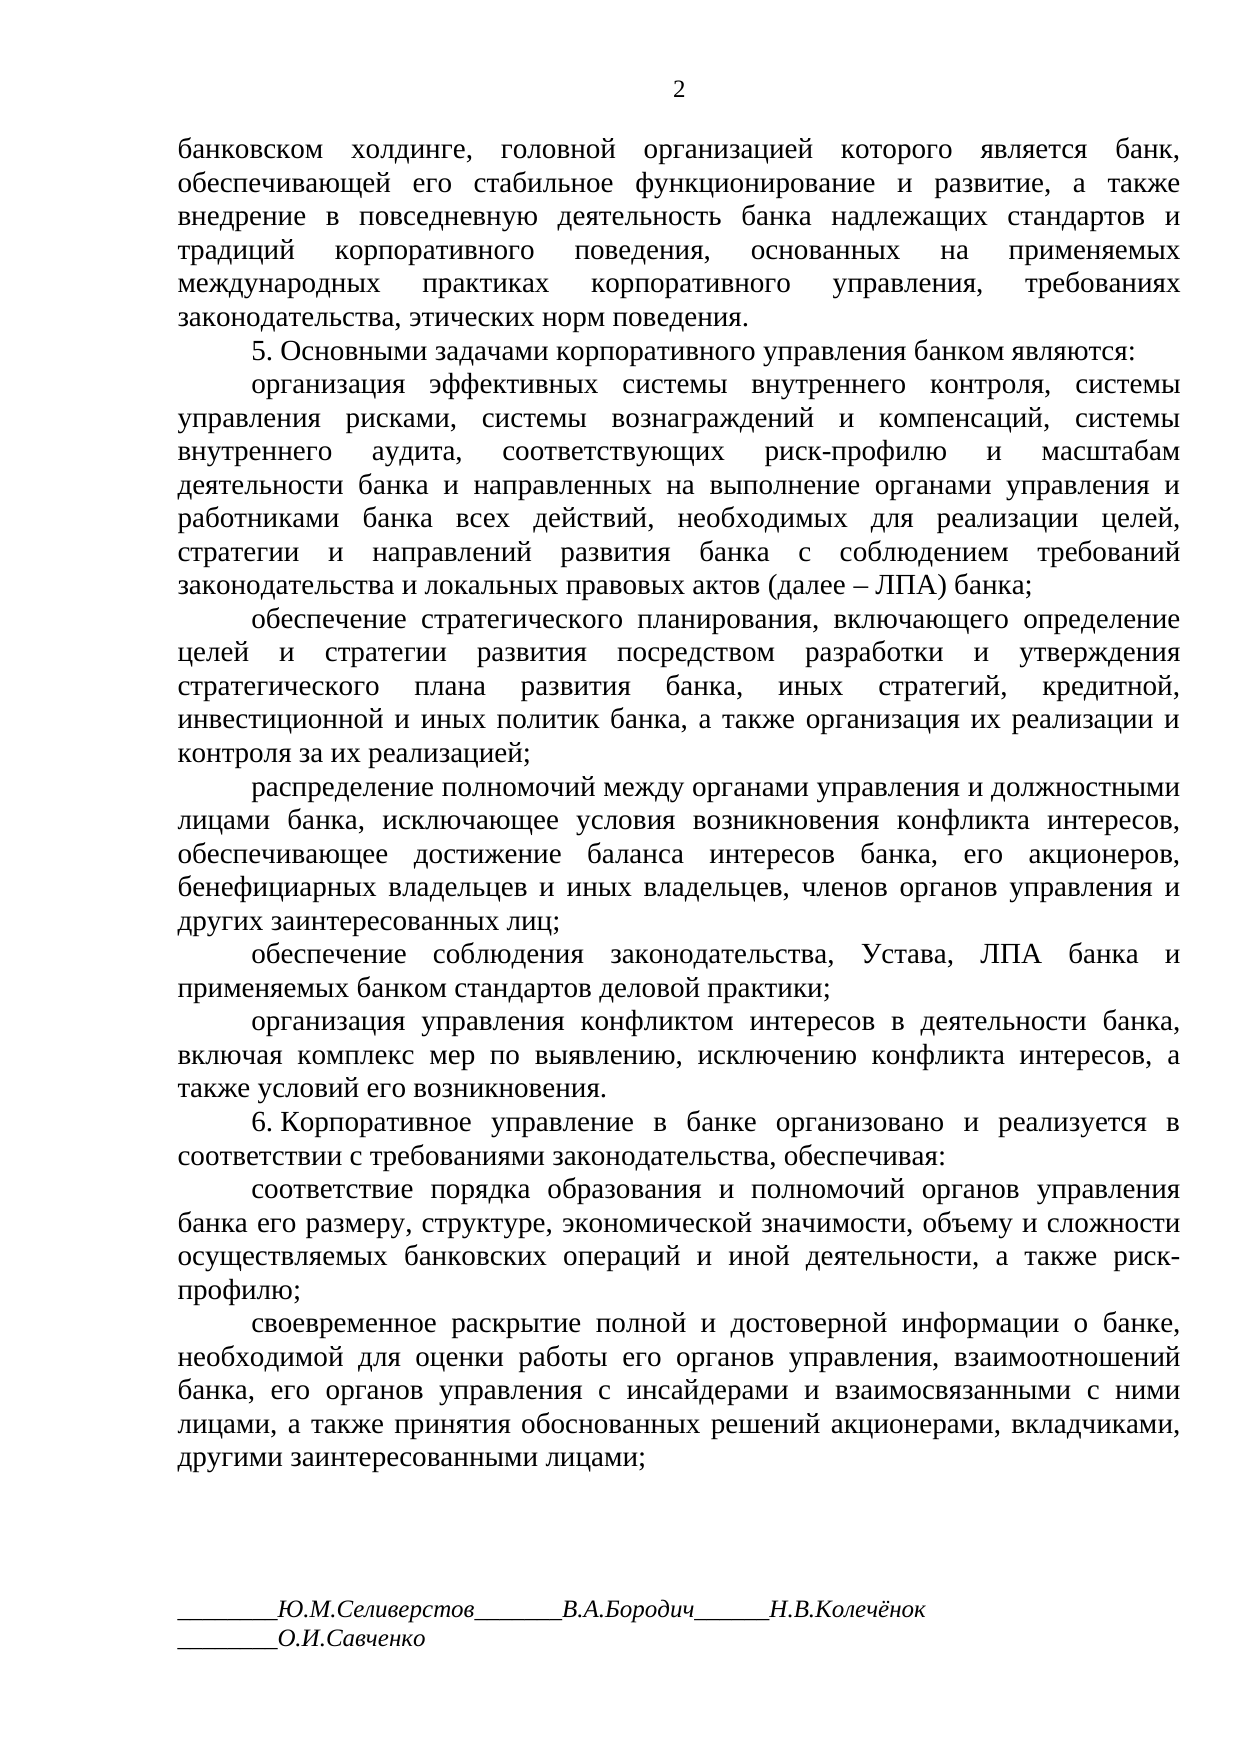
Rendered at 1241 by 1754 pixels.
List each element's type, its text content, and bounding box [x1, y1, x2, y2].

text обеспечение стратегического планирования, включающего определение целей и стратегии развития посредством разработки и утверждения стратегического плана развития банка, иных стратегий, кредитной, инвестиционной и иных политик банка, а также организация их реализации и контроля за их реализацией; [177, 601, 1181, 769]
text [177, 131, 1181, 333]
text 6. Корпоративное управление в банке организовано и реализуется в соответствии с требованиями законодательства, обеспечивая: [177, 1104, 1181, 1171]
text обеспечение соблюдения законодательства, Устава, ЛПА банка и применяемых банком стандартов деловой практики; [177, 936, 1181, 1003]
text своевременное раскрытие полной и достоверной информации о банке, необходимой для оценки работы его органов управления, взаимоотношений банка, его органов управления с инсайдерами и взаимосвязанными с ними лицами, а также принятия обоснованных решений акционерами, вкладчиками, другими заинтересованными лицами; [177, 1305, 1181, 1473]
text соответствие порядка образования и полномочий органов управления банка его размеру, структуре, экономической значимости, объему и сложности осуществляемых банковских операций и иной деятельности, а также риск-профилю; [177, 1171, 1181, 1305]
text организация управления конфликтом интересов в деятельности банка, включая комплекс мер по выявлению, исключению конфликта интересов, а также условий его возникновения. [177, 1003, 1181, 1104]
text 5. Основными задачами корпоративного управления банком являются: [177, 333, 1181, 366]
text организация эффективных системы внутреннего контроля, системы управления рисками, системы вознаграждений и компенсаций, системы внутреннего аудита, соответствующих риск-профилю и масштабам деятельности банка и направленных на выполнение органами управления и работниками банка всех действий, необходимых для реализации целей, стратегии и направлений развития банка с соблюдением требований законодательства и локальных правовых актов (далее – ЛПА) банка; [177, 366, 1181, 601]
text распределение полномочий между органами управления и должностными лицами банка, исключающее условия возникновения конфликта интересов, обеспечивающее достижение баланса интересов банка, его акционеров, бенефициарных владельцев и иных владельцев, членов органов управления и других заинтересованных лиц; [177, 769, 1181, 936]
